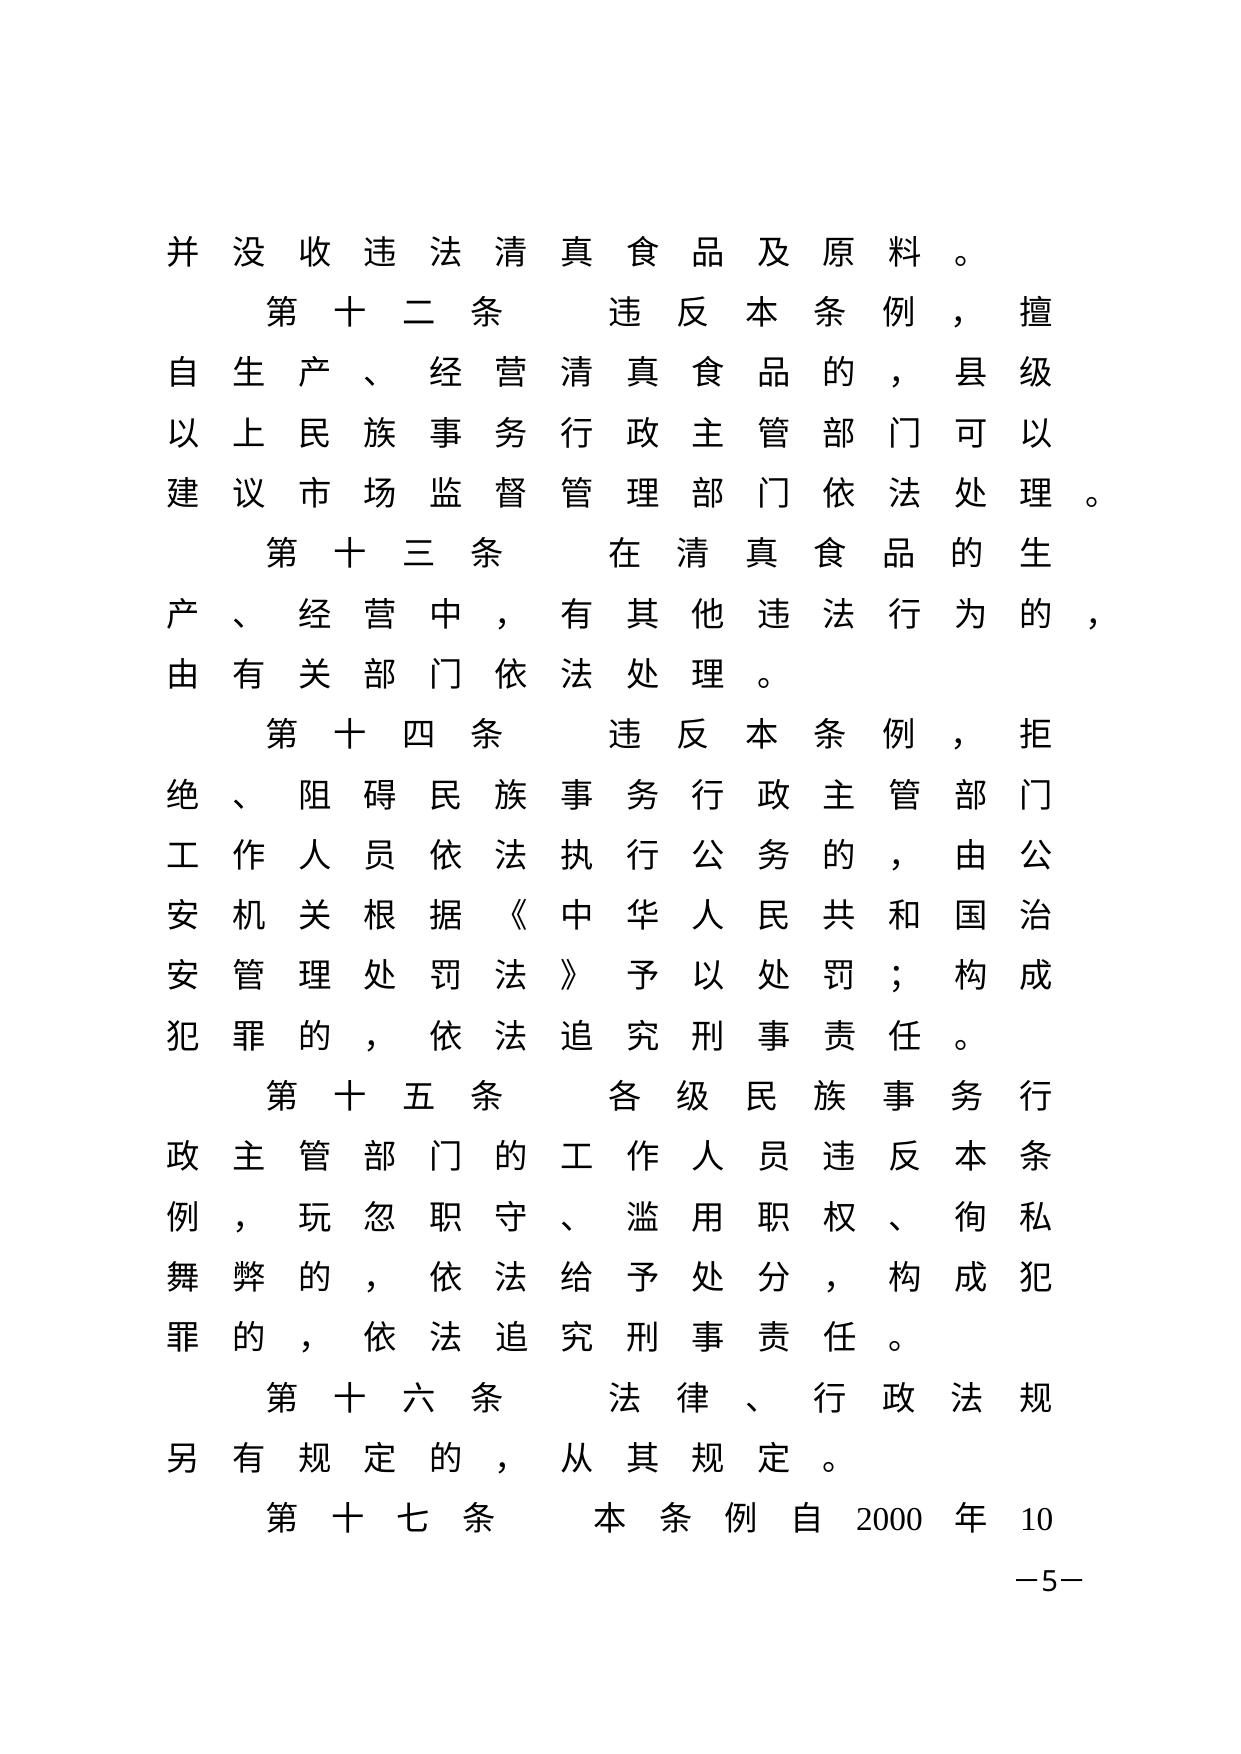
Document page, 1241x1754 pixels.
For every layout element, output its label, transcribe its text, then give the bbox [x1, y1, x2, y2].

text 第十五条 各级民族事务行政主管部门的工作人员违反本条例，玩忽职守、滥用职权、徇私舞弊的，依法给予处分，构成犯罪的，依法追究刑事责任。 [167, 1064, 1085, 1365]
text 第十一条 违反本条例第九条规定，由县级以上民族事务行政主管部门对单位处以五千元以上一万元以下的罚款，对个人处以一千元以上三千元以下的罚款，并没收违法清真食品及原料。 [167, 219, 1085, 280]
text 第十二条 违反本条例，擅自生产、经营清真食品的，县级以上民族事务行政主管部门可以建议市场监督管理部门依法处理。 [167, 280, 1085, 521]
text 第十四条 违反本条例，拒绝、阻碍民族事务行政主管部门工作人员依法执行公务的，由公安机关根据《中华人民共和国治安管理处罚法》予以处罚；构成犯罪的，依法追究刑事责任。 [167, 702, 1085, 1064]
text 第十七条 本条例自2000年10月1日起施行。 [167, 1486, 1085, 1546]
text 第十六条 法律、行政法规另有规定的，从其规定。 [167, 1365, 1085, 1486]
text 第十三条 在清真食品的生产、经营中，有其他违法行为的，由有关部门依法处理。 [167, 521, 1085, 702]
